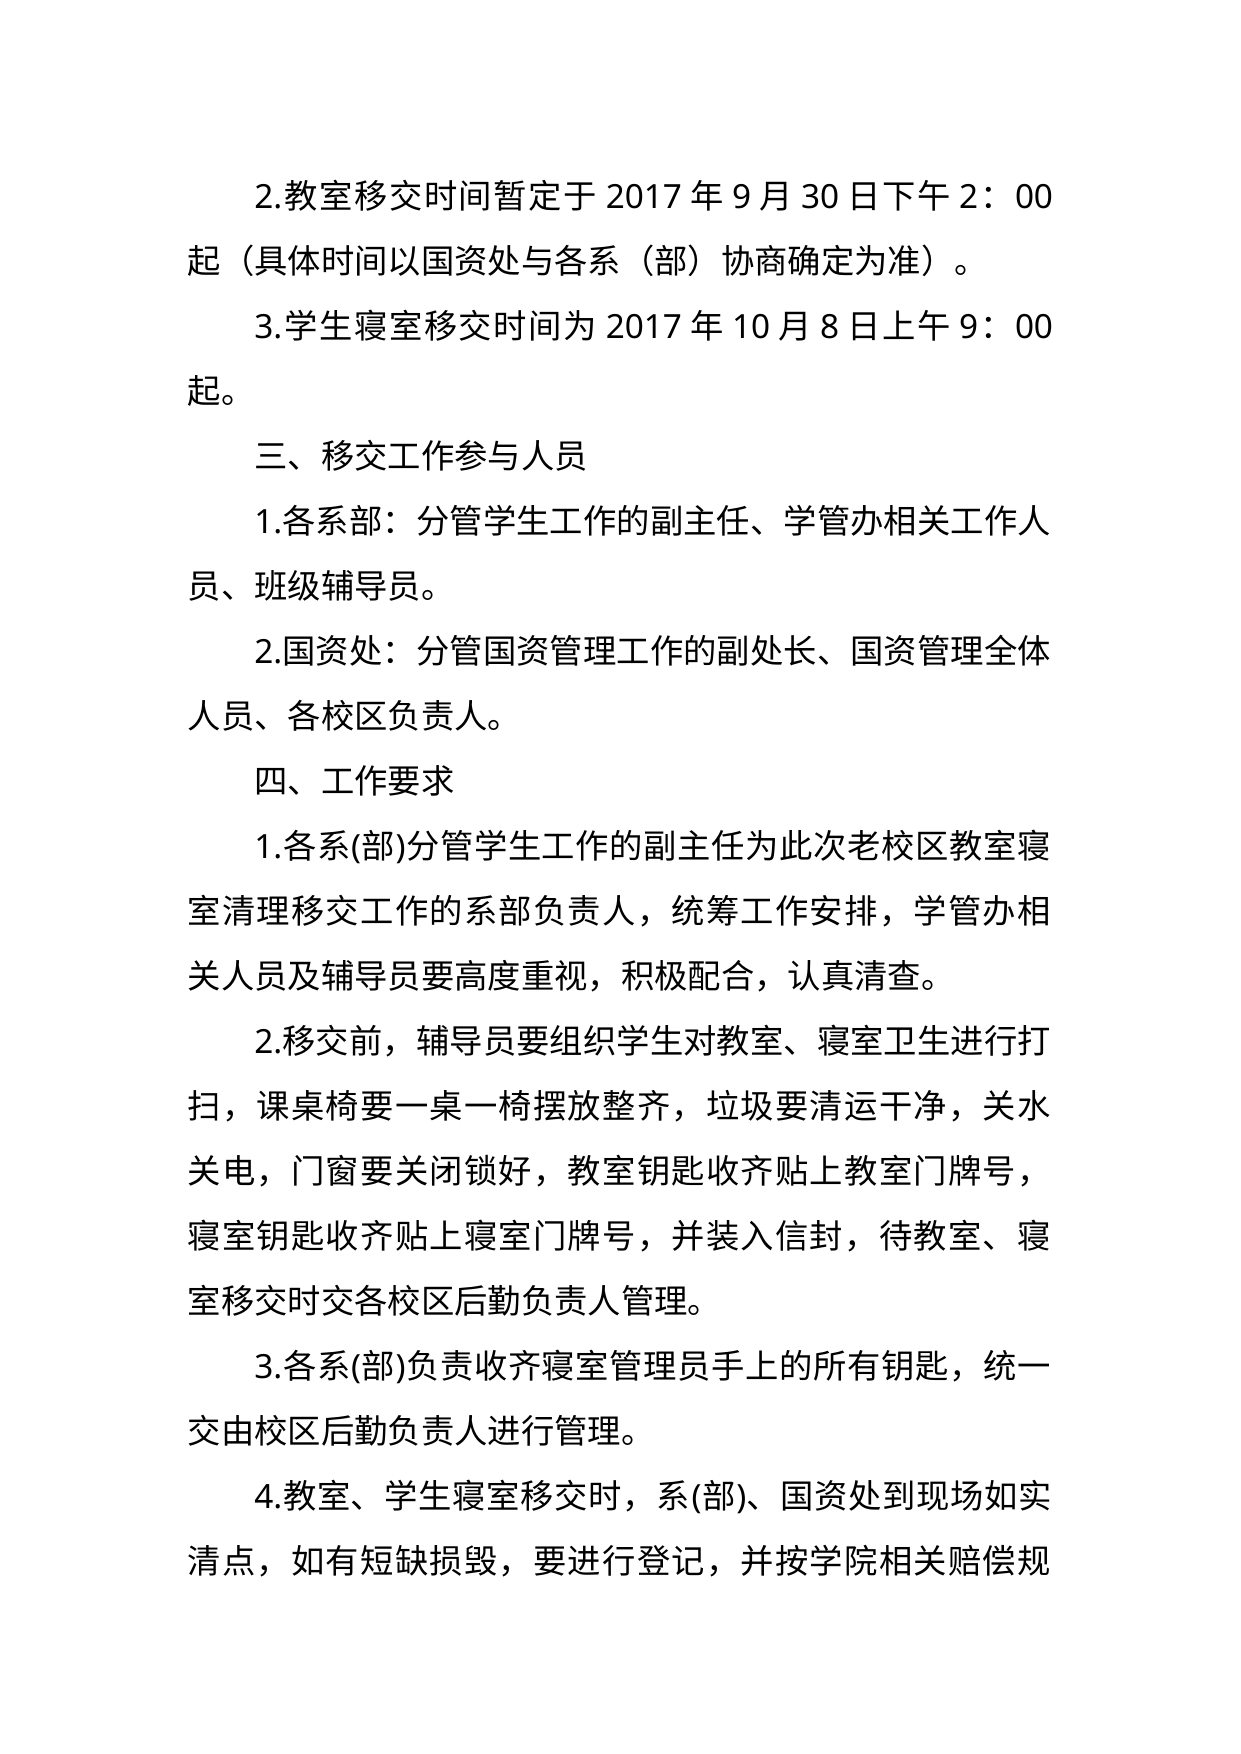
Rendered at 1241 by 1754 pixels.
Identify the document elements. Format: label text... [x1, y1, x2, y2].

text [187, 1462, 1053, 1592]
text 2.国资处：分管国资管理工作的副处长、国资管理全体人员、各校区负责人。 [187, 617, 1053, 747]
text 3.各系(部)负责收齐寝室管理员手上的所有钥匙，统一交由校区后勤负责人进行管理。 [187, 1332, 1053, 1462]
text 四、工作要求 [187, 747, 1053, 812]
text 2.教室移交时间暂定于2017年9月30日下午2：00起（具体时间以国资处与各系（部）协商确定为准）。 [187, 162, 1053, 292]
text 三、移交工作参与人员 [187, 422, 1053, 487]
text 1.各系(部)分管学生工作的副主任为此次老校区教室寝室清理移交工作的系部负责人，统筹工作安排，学管办相关人员及辅导员要高度重视，积极配合，认真清查。 [187, 812, 1053, 1007]
text 1.各系部：分管学生工作的副主任、学管办相关工作人员、班级辅导员。 [187, 487, 1053, 617]
text 3.学生寝室移交时间为2017年10月8日上午9：00起。 [187, 292, 1053, 422]
text 2.移交前，辅导员要组织学生对教室、寝室卫生进行打扫，课桌椅要一桌一椅摆放整齐，垃圾要清运干净，关水关电，门窗要关闭锁好，教室钥匙收齐贴上教室门牌号，寝室钥匙收齐贴上寝室门牌号，并装入信封，待教室、寝室移交时交各校区后勤负责人管理。 [187, 1007, 1053, 1332]
